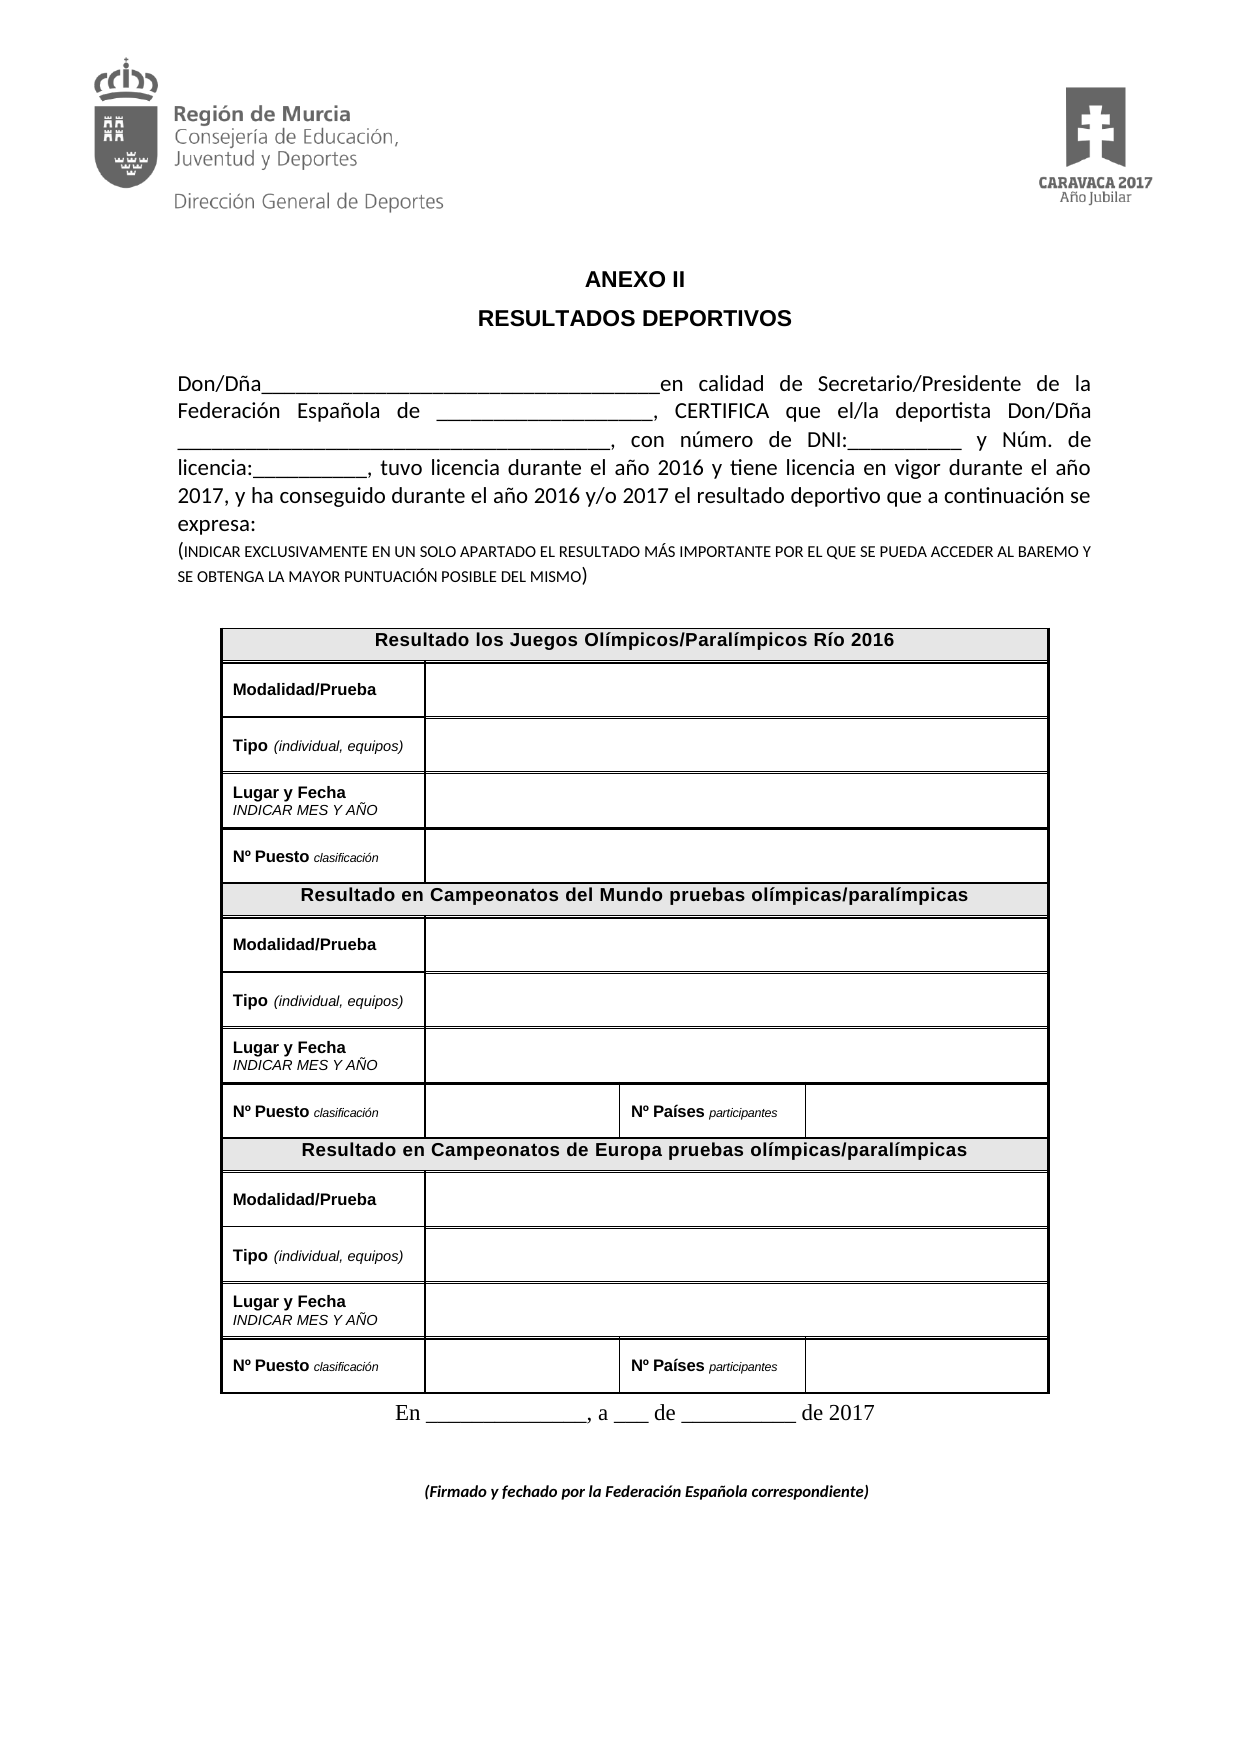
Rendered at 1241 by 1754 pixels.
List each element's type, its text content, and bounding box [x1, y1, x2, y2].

table_cell [426, 1340, 619, 1392]
picture [0, 17, 1240, 266]
table_cell [426, 1229, 1047, 1281]
table_cell [806, 1340, 1047, 1392]
table_cell Tipo (individual, equipos) [223, 973, 424, 1026]
table_cell Modalidad/Prueba [223, 664, 424, 716]
text RESULTADOS DEPORTIVOS [177, 305, 1092, 332]
table_cell [426, 664, 1047, 716]
table_cell Tipo (individual, equipos) [223, 718, 424, 771]
table_cell Modalidad/Prueba [223, 919, 424, 971]
table_cell [426, 830, 1047, 882]
table_cell Resultado en Campeonatos de Europa pruebas olímpicas/paralímpicas [223, 1139, 1047, 1170]
table_cell Lugar y Fecha INDICAR MES Y AÑO [223, 1284, 424, 1336]
text Don/Dña___________________________________en calidad de Secretario/Presidente de la Federación Española de ___________________, CERTIFICA que el/la deportista Don/Dña ______________________________________, con número de DNI:__________ y Núm. de licencia:__________, tuvo licencia durante el año 2016 y tiene licencia en vigor durante el año 2017, y ha conseguido durante el año 2016 y/o 2017 el resultado deportivo que a continuación se expresa: [177, 369, 1092, 537]
text (INDICAR EXCLUSIVAMENTE EN UN SOLO APARTADO EL RESULTADO MÁS IMPORTANTE POR EL QUE SE PUEDA ACCEDER AL BAREMO Y SE OBTENGA LA MAYOR PUNTUACIÓN POSIBLE DEL MISMO) [177, 537, 1092, 588]
table_cell Lugar y Fecha INDICAR MES Y AÑO [223, 1029, 424, 1082]
table_cell [426, 1284, 1047, 1336]
table_cell [426, 974, 1047, 1026]
table_cell Modalidad/Prueba [223, 1173, 424, 1226]
table_cell Nº Países participantes [620, 1085, 805, 1137]
text ANEXO II [177, 266, 1092, 292]
table_cell Lugar y Fecha INDICAR MES Y AÑO [223, 774, 424, 827]
table_cell Nº Puesto clasificación [223, 830, 424, 882]
table_cell [806, 1085, 1047, 1137]
table_cell [426, 1085, 619, 1137]
table_cell [426, 719, 1047, 771]
table_cell Nº Países participantes [620, 1340, 805, 1392]
table_cell Tipo (individual, equipos) [223, 1227, 424, 1281]
table_cell [426, 1029, 1047, 1082]
text (Firmado y fechado por la Federación Española correspondiente) [207, 1464, 1063, 1502]
table_header Resultado los Juegos Olímpicos/Paralímpicos Río 2016 [223, 629, 1047, 660]
text En ______________, a ___ de __________ de 2017 [177, 1394, 1092, 1427]
table_cell [426, 774, 1047, 827]
table_cell Nº Puesto clasificación [223, 1085, 424, 1137]
table_cell Nº Puesto clasificación [223, 1340, 424, 1392]
table_cell [426, 1173, 1047, 1226]
table_cell [426, 919, 1047, 971]
table_cell Resultado en Campeonatos del Mundo pruebas olímpicas/paralímpicas [223, 884, 1047, 915]
